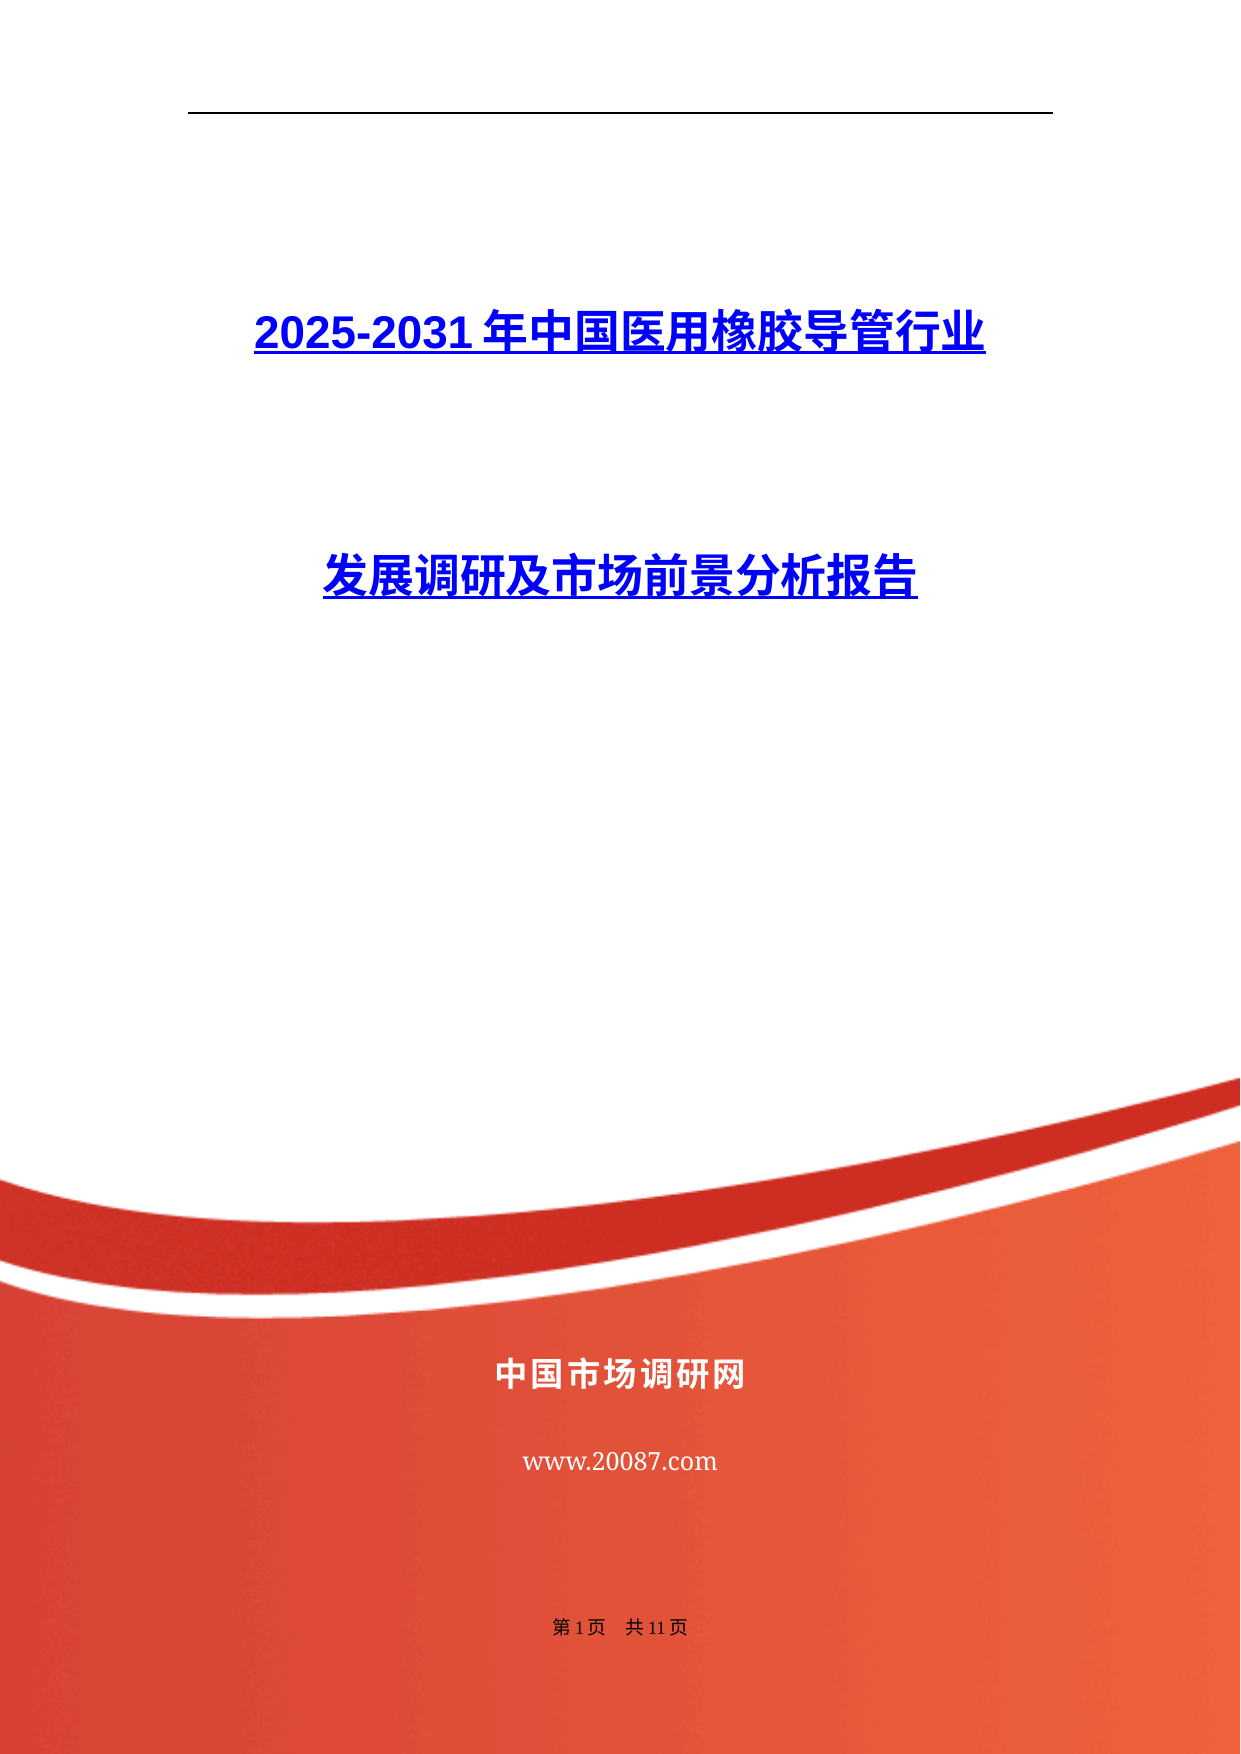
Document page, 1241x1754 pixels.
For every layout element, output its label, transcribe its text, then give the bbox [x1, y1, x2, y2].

picture [0, 1006, 1241, 1754]
text www.20087.com [187, 1428, 1053, 1493]
table_header 2025-2031年中国医用橡胶导管行业发展调研及市场前景分析报告 [188, 207, 1053, 773]
subtitle 中国市场调研网 [187, 1339, 1053, 1404]
